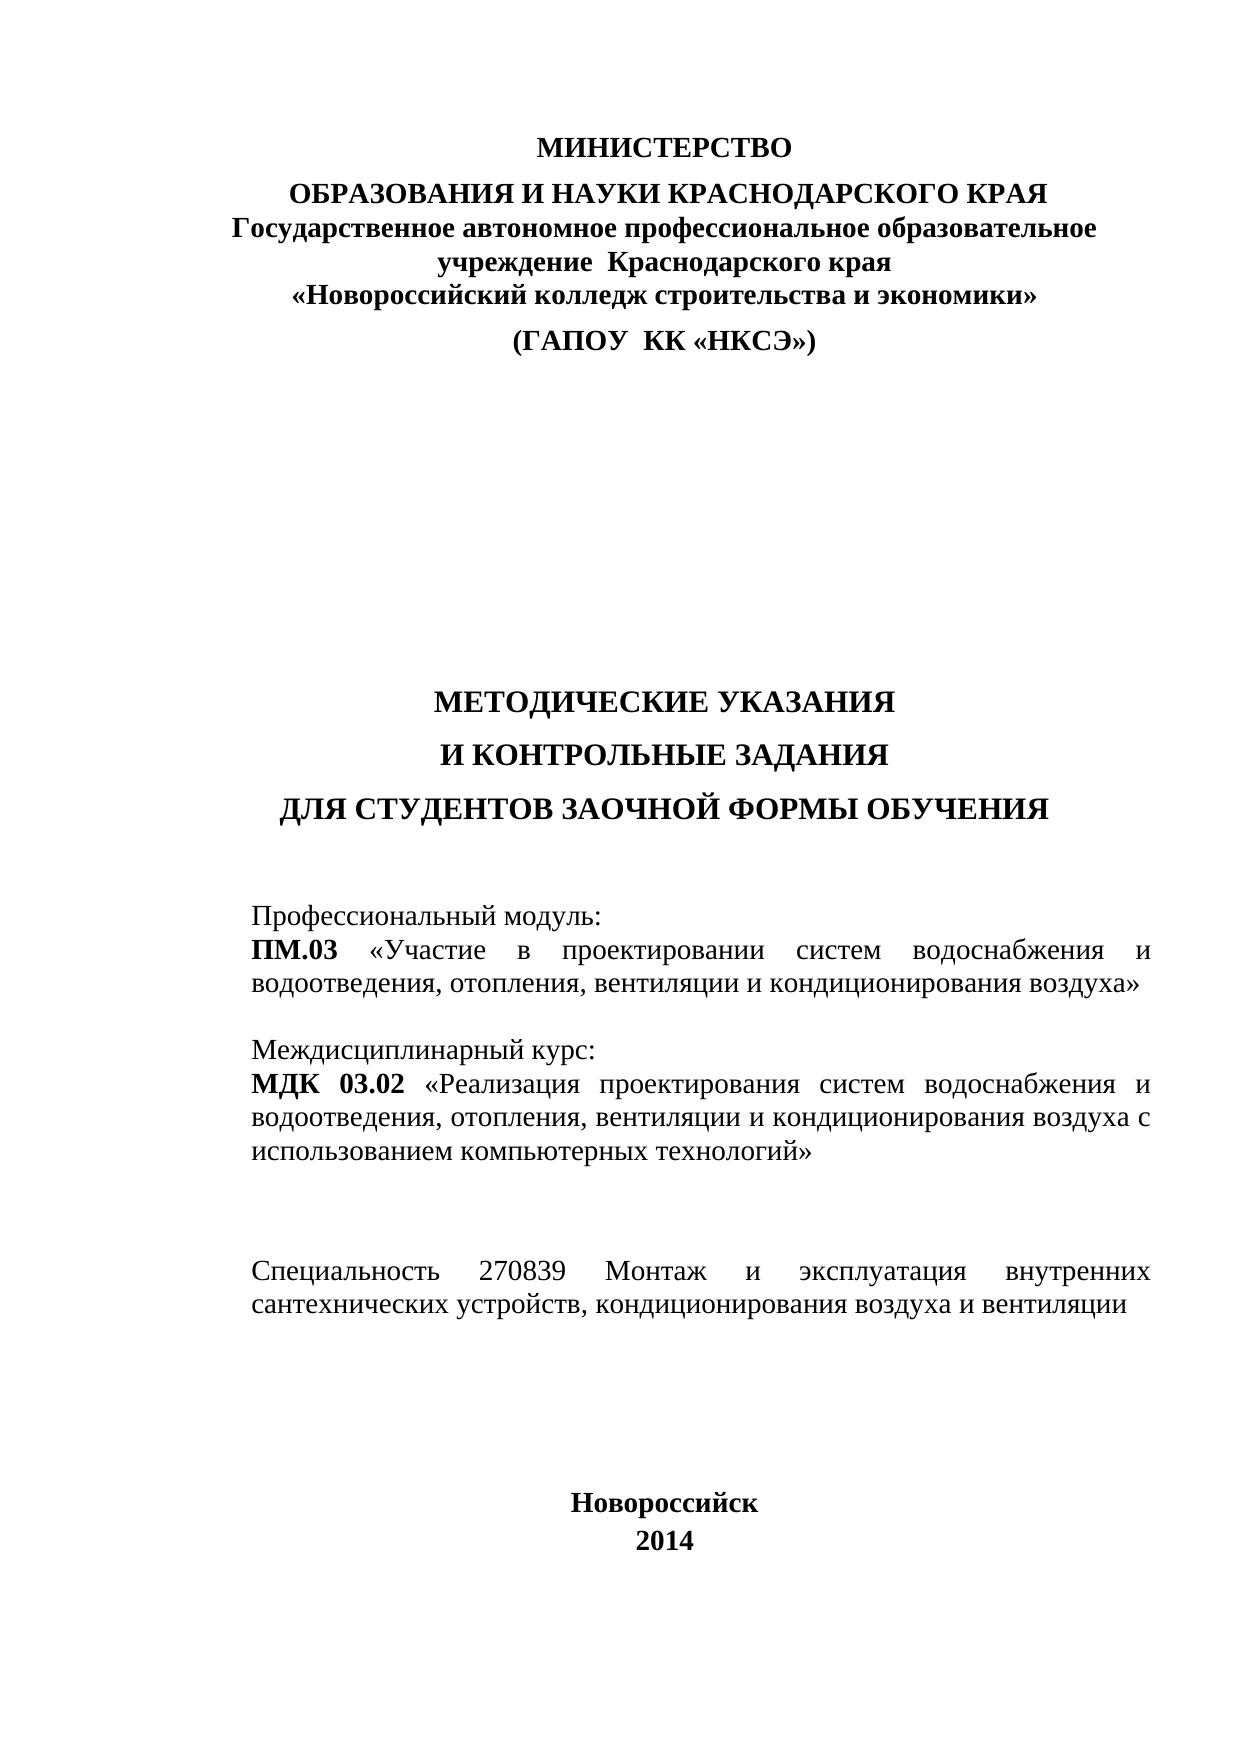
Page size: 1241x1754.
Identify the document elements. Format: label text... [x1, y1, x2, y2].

text «Новороссийский колледж строительства и экономики» [177, 277, 1152, 311]
text МИНИСТЕРСТВО [177, 131, 1152, 164]
text Междисциплинарный курс: [251, 1032, 1152, 1066]
text 2014 [177, 1523, 1152, 1557]
text МДК 03.02 «Реализация проектирования систем водоснабжения и водоотведения, отопления, вентиляции и кондиционирования воздуха с использованием компьютерных технологий» [251, 1066, 1152, 1167]
text ОБРАЗОВАНИЯ И НАУКИ КРАСНОДАРСКОГО КРАЯ [177, 177, 1152, 210]
text ДЛЯ СТУДЕНТОВ ЗАОЧНОЙ ФОРМЫ ОБУЧЕНИЯ [177, 791, 1152, 826]
text Специальность 270839 Монтаж и эксплуатация внутренних сантехнических устройств, кондиционирования воздуха и вентиляции [251, 1253, 1152, 1320]
text Государственное автономное профессиональное образовательное учреждение Краснодарского края [177, 210, 1152, 277]
text Профессиональный модуль: [251, 898, 1152, 932]
text ПМ.03 «Участие в проектировании систем водоснабжения и водоотведения, отопления, вентиляции и кондиционирования воздуха» [251, 932, 1152, 999]
text МЕТОДИЧЕСКИЕ УКАЗАНИЯ [177, 683, 1152, 719]
text Новороссийск [177, 1485, 1152, 1518]
text И КОНТРОЛЬНЫЕ ЗАДАНИЯ [177, 737, 1152, 773]
text (ГАПОУ КК «НКСЭ») [177, 323, 1152, 357]
